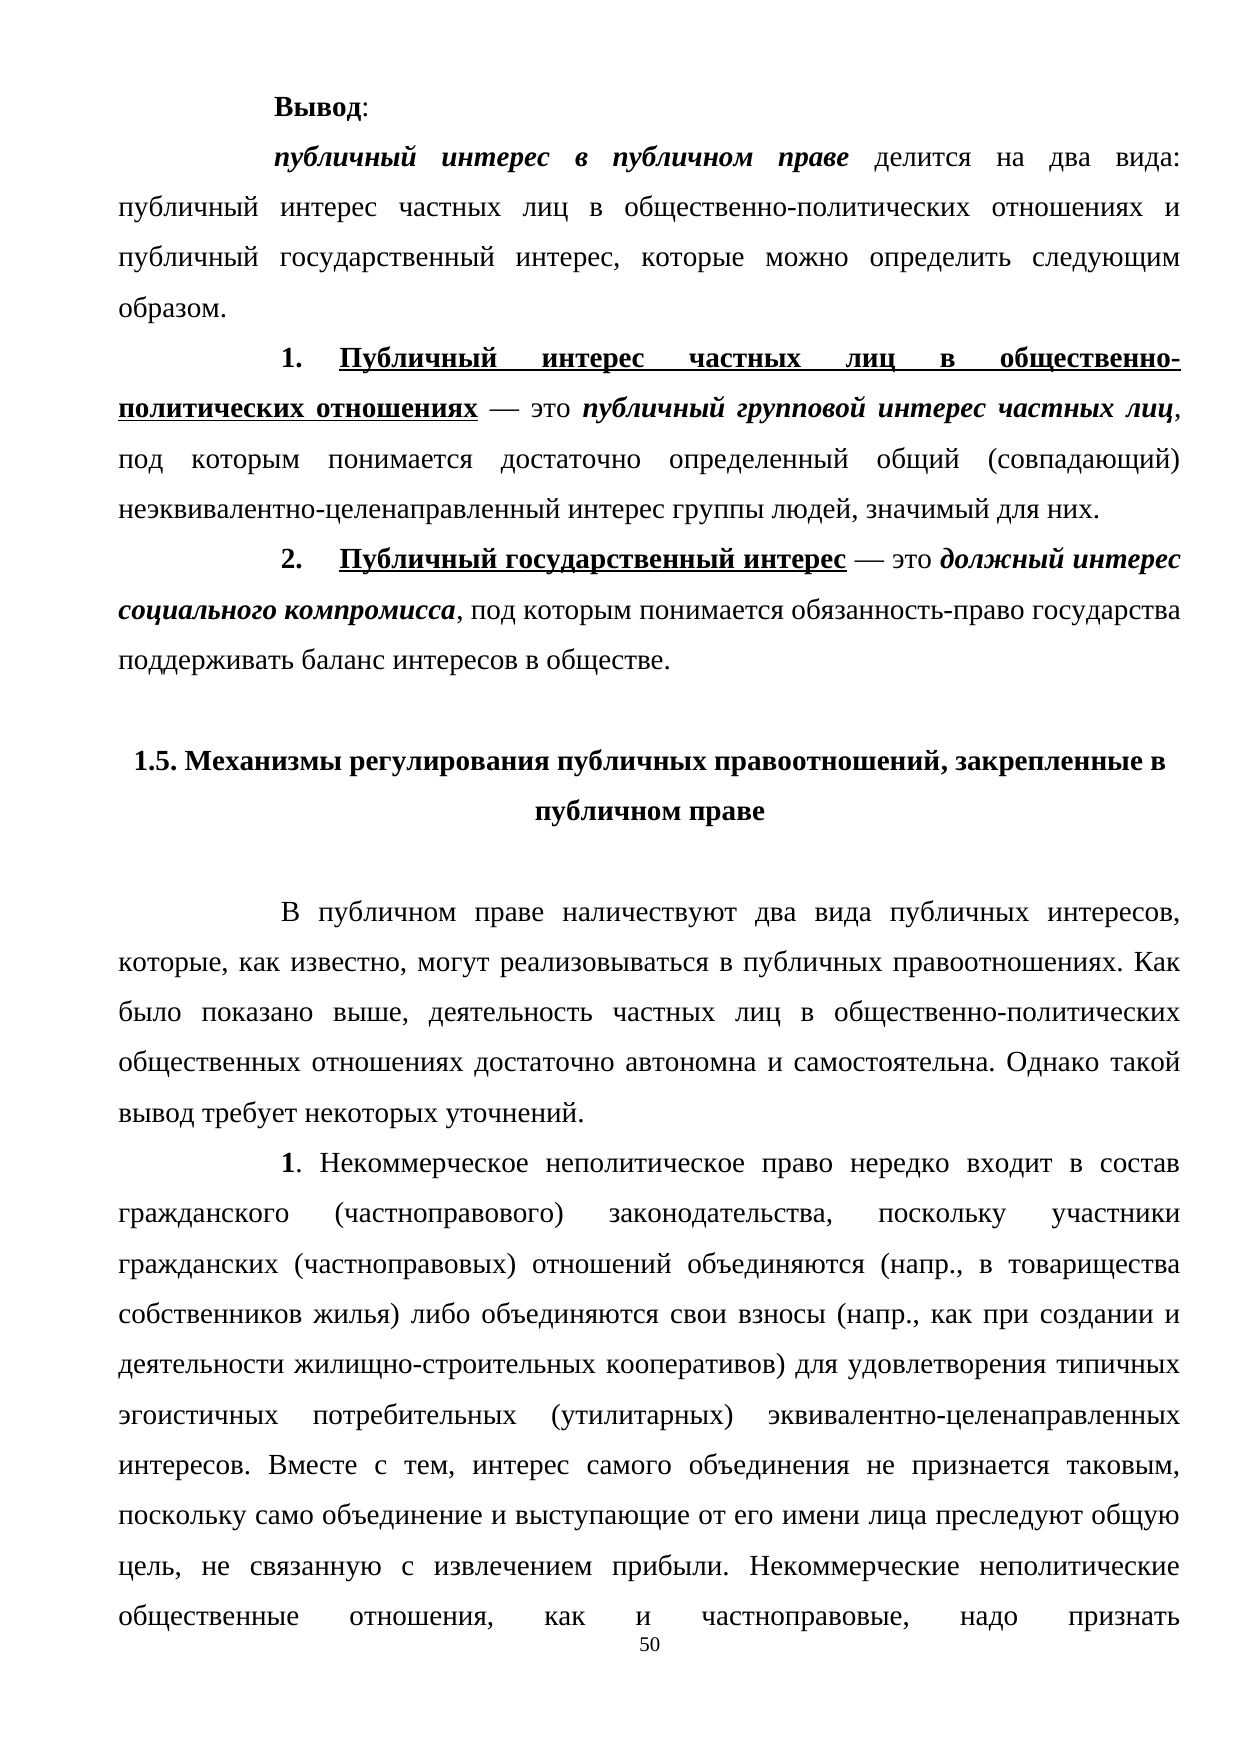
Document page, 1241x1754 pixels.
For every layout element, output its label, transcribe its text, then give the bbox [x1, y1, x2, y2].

subtitle 1.5. Механизмы регулирования публичных правоотношений, закрепленные в публичном праве [118, 743, 1181, 827]
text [118, 1145, 1181, 1632]
text В публичном праве наличествуют два вида публичных интересов, которые, как известно, могут реализовываться в публичных правоотношениях. Как было показано выше, деятельность частных лиц в общественно-политических общественных отношениях достаточно автономна и самостоятельна. Однако такой вывод требует некоторых уточнений. [118, 894, 1181, 1128]
list Публичный интерес частных лиц в общественно-политических отношениях — это публичный групповой интерес частных лиц, под которым понимается достаточно определенный общий (совпадающий) неэквивалентно-целенаправленный интерес группы людей, значимый для них. [118, 340, 1181, 525]
text Вывод: [118, 89, 1181, 122]
text публичный интерес в публичном праве делится на два вида: публичный интерес частных лиц в общественно-политических отношениях и публичный государственный интерес, которые можно определить следующим образом. [118, 139, 1181, 323]
list Публичный государственный интерес — это должный интерес социального компромисса, под которым понимается обязанность-право государства поддерживать баланс интересов в обществе. [118, 541, 1181, 676]
